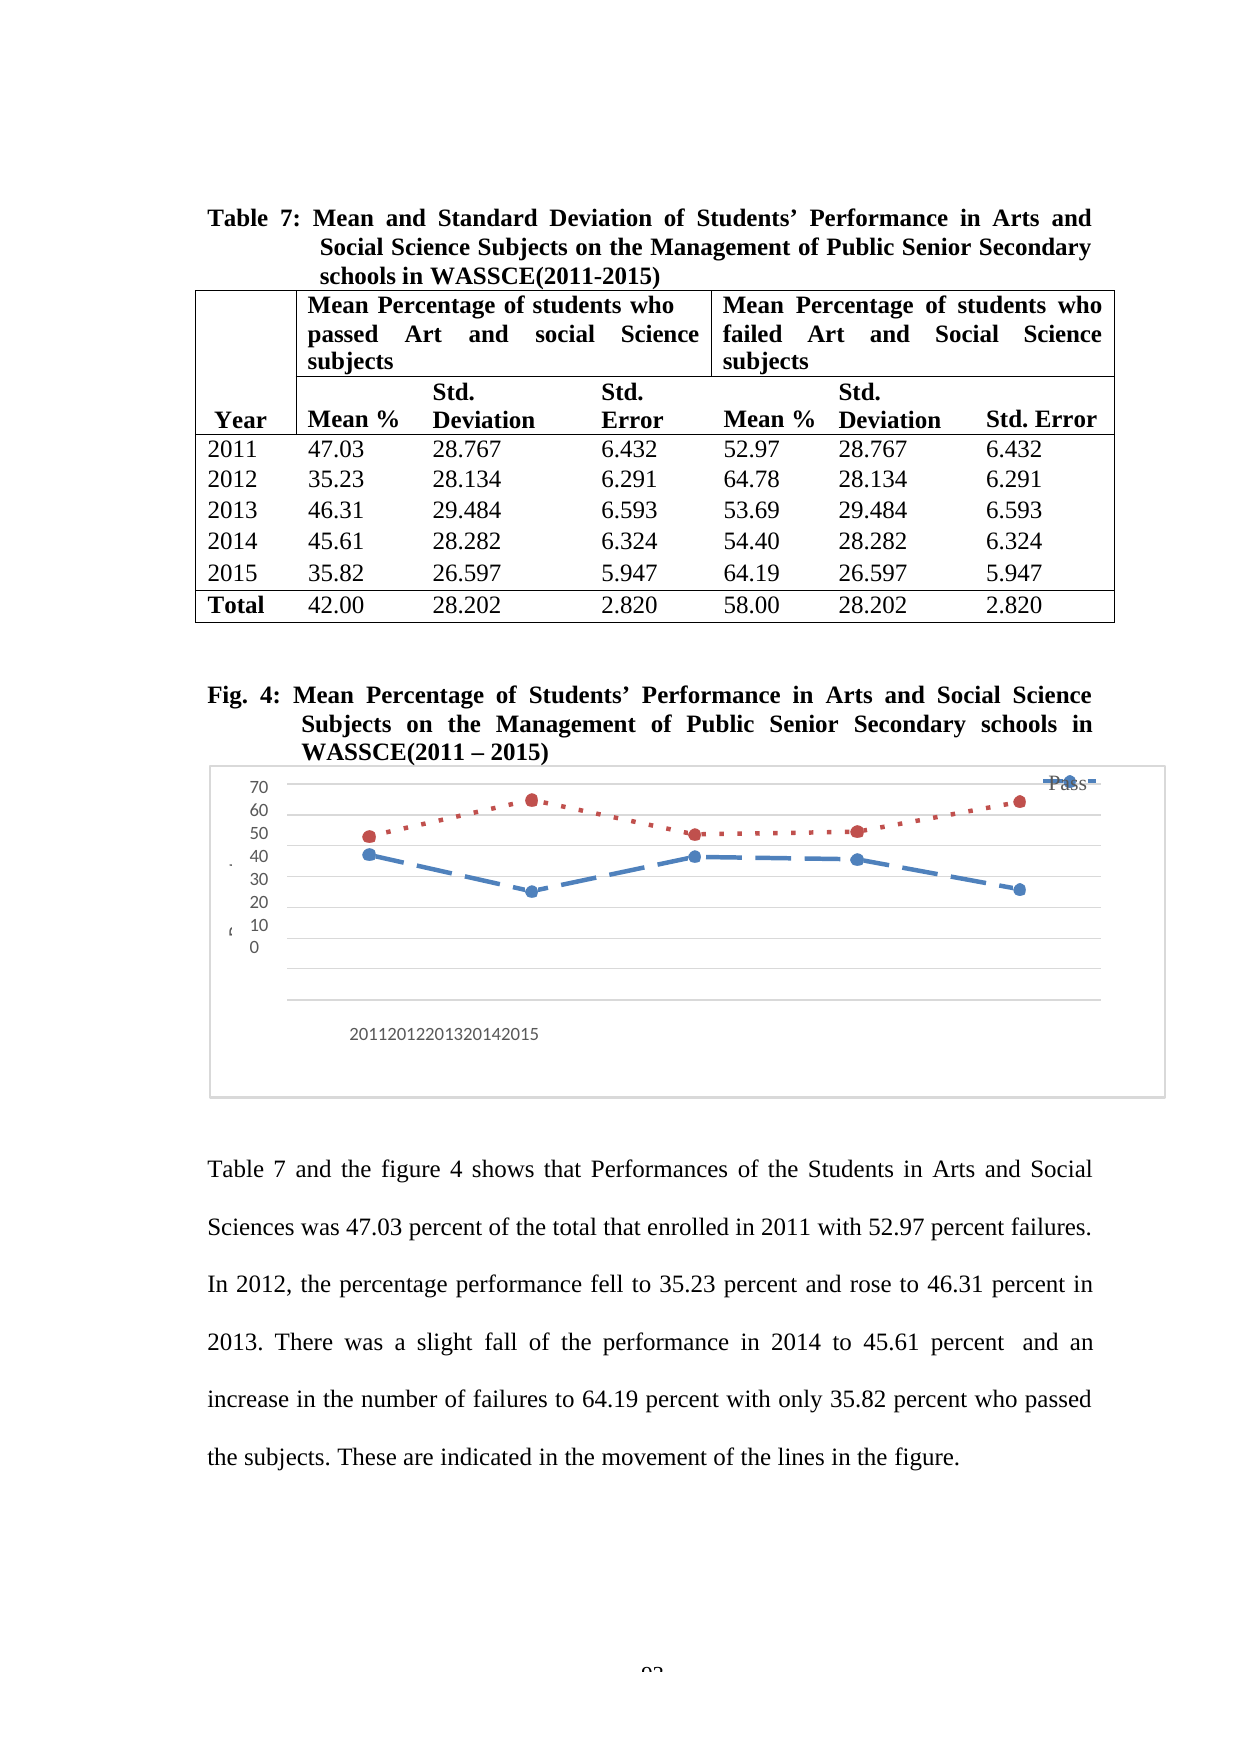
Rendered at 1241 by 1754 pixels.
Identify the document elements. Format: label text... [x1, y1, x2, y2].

table_cell 35.23 [296, 464, 416, 495]
table_cell Mean % [297, 377, 416, 434]
picture [850, 825, 864, 838]
table_cell 26.597 [826, 558, 962, 590]
table_cell 29.484 [416, 495, 567, 526]
picture [362, 848, 376, 861]
table_cell Mean % [711, 377, 826, 434]
picture [688, 828, 701, 841]
table_cell Std. Error [962, 377, 1114, 434]
table_cell Std. Deviation [416, 377, 567, 434]
table_cell 6.324 [567, 526, 711, 558]
table_cell 6.291 [567, 464, 711, 495]
table_cell 28.282 [416, 526, 567, 558]
table_cell 54.40 [711, 526, 826, 558]
picture [1063, 775, 1076, 788]
subtitle Table 7: Mean and Standard Deviation of Students’ Performance in Arts and Social Science Subjects on the Management of Public Senior Secondary schools in WASSCE(2011-2015) [207, 203, 1093, 289]
table_cell 52.97 [711, 435, 826, 464]
table_cell 28.767 [416, 435, 567, 464]
table_cell 5.947 [962, 558, 1114, 590]
table_cell 28.202 [416, 591, 567, 622]
table_cell 35.82 [296, 558, 416, 590]
text Fig. 4: Mean Percentage of Students’ Performance in Arts and Social Science Subjects on the Management of Public Senior Secondary schools in WASSCE(2011 – 2015) [207, 680, 1093, 766]
table_cell 45.61 [296, 526, 416, 558]
table_cell 53.69 [711, 495, 826, 526]
text Table 7 and the figure 4 shows that Performances of the Students in Arts and Social Sciences was 47.03 percent of the total that enrolled in 2011 with 52.97 percent failures. In 2012, the percentage performance fell to 35.23 percent and rose to 46.31 percent in 2013. There was a slight fall of the performance in 2014 to 45.61 percent and an increase in the number of failures to 64.19 percent with only 35.82 percent who passed the subjects. These are indicated in the movement of the lines in the figure. [207, 1154, 1093, 1471]
table_header Year [196, 291, 296, 434]
table_cell 47.03 [296, 435, 416, 464]
table_cell 58.00 [711, 591, 826, 622]
picture [362, 830, 376, 843]
table_cell Std. Deviation [826, 377, 962, 434]
picture [525, 885, 538, 898]
table_cell 26.597 [416, 558, 567, 590]
table_cell 28.202 [826, 591, 962, 622]
table_cell 28.282 [826, 526, 962, 558]
table_cell 5.947 [567, 558, 711, 590]
table_header Mean Percentage of students who failed Art and Social Science subjects [712, 291, 1114, 376]
picture [688, 850, 701, 863]
table_cell 28.767 [826, 435, 962, 464]
table_cell Std. Error [567, 377, 711, 434]
table_cell Total [196, 591, 296, 622]
table_cell 2014 [196, 526, 296, 558]
table_cell 2013 [196, 495, 296, 526]
table_cell 28.134 [826, 464, 962, 495]
table_cell 6.593 [962, 495, 1114, 526]
picture [850, 853, 864, 866]
table_cell 2015 [196, 558, 296, 590]
picture [1013, 795, 1026, 808]
table_cell 64.78 [711, 464, 826, 495]
picture [525, 793, 538, 807]
table_cell 2.820 [962, 591, 1114, 622]
table_cell 6.432 [567, 435, 711, 464]
table_cell 6.324 [962, 526, 1114, 558]
table_header Mean Percentage of students who passed Art and social Science subjects [297, 291, 711, 376]
table_cell 6.291 [962, 464, 1114, 495]
table_cell 6.432 [962, 435, 1114, 464]
table_cell 2011 [196, 435, 296, 464]
table_cell 29.484 [826, 495, 962, 526]
table_cell 2012 [196, 464, 296, 495]
table_cell 28.134 [416, 464, 567, 495]
table_cell 42.00 [296, 591, 416, 622]
picture [1013, 883, 1026, 896]
table_cell 2.820 [567, 591, 711, 622]
table_cell 6.593 [567, 495, 711, 526]
table_cell 46.31 [296, 495, 416, 526]
table_cell 64.19 [711, 558, 826, 590]
